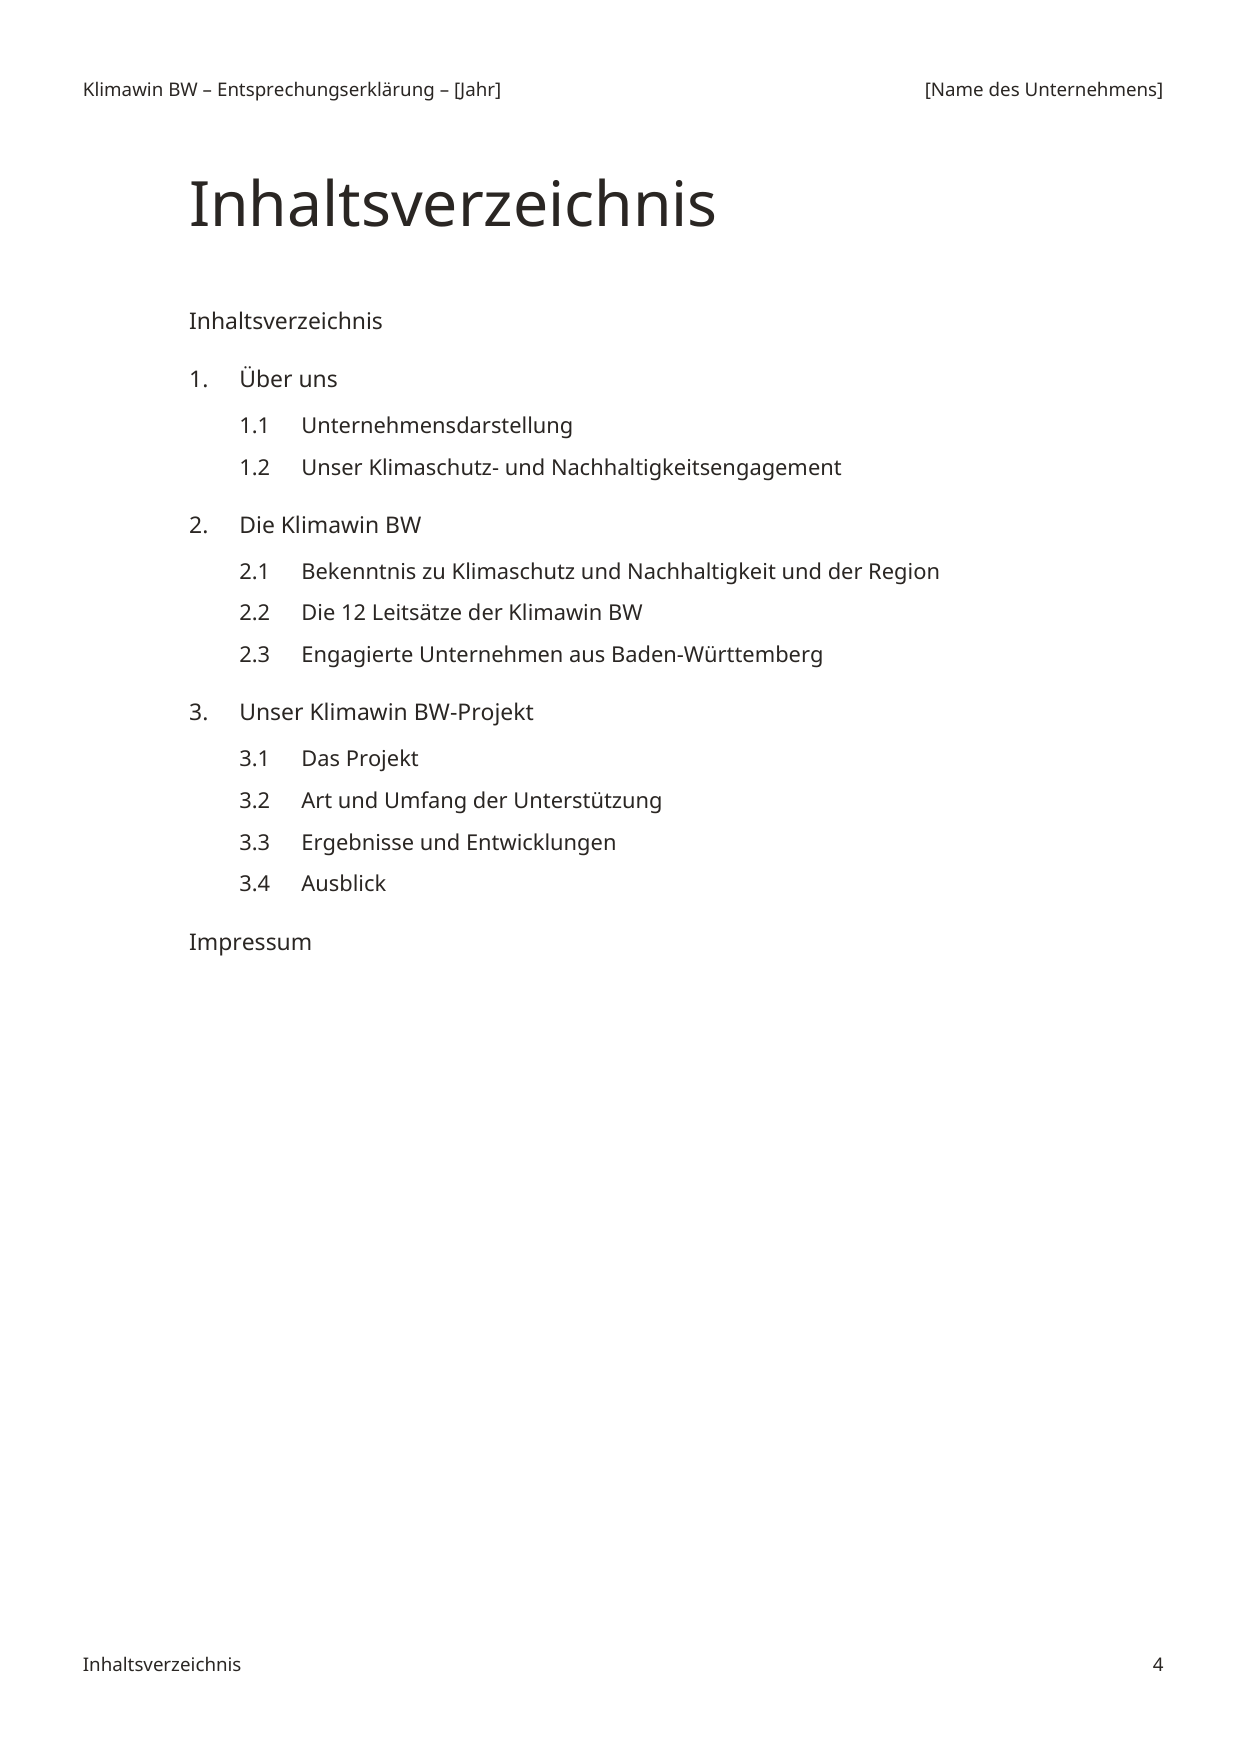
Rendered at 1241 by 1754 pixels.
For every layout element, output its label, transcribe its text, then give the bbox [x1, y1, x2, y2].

text 3.1 Das Projekt 9 [239, 740, 992, 773]
text Inhaltsverzeichnis 4 [189, 302, 992, 336]
text 1.2 Unser Klimaschutz- und Nachhaltigkeitsengagement 5 [239, 448, 992, 482]
text 1. Über uns 5 [189, 361, 992, 394]
text 2.3 Engagierte Unternehmen aus Baden-Württemberg 8 [239, 636, 992, 669]
text 1.1 Unternehmensdarstellung 5 [239, 407, 992, 440]
text 3.4 Ausblick 10 [239, 865, 992, 898]
text 3.3 Ergebnisse und Entwicklungen 9 [239, 823, 992, 857]
subtitle Inhaltsverzeichnis [189, 171, 1051, 240]
text 2.2 Die 12 Leitsätze der Klimawin BW 7 [239, 594, 992, 627]
text 2.1 Bekenntnis zu Klimaschutz und Nachhaltigkeit und der Region 7 [239, 552, 992, 586]
text Impressum 11 [189, 923, 992, 957]
text 3.2 Art und Umfang der Unterstützung 9 [239, 782, 992, 815]
text 3. Unser Klimawin BW-Projekt 9 [189, 694, 992, 727]
text 2. Die Klimawin BW 7 [189, 507, 992, 540]
